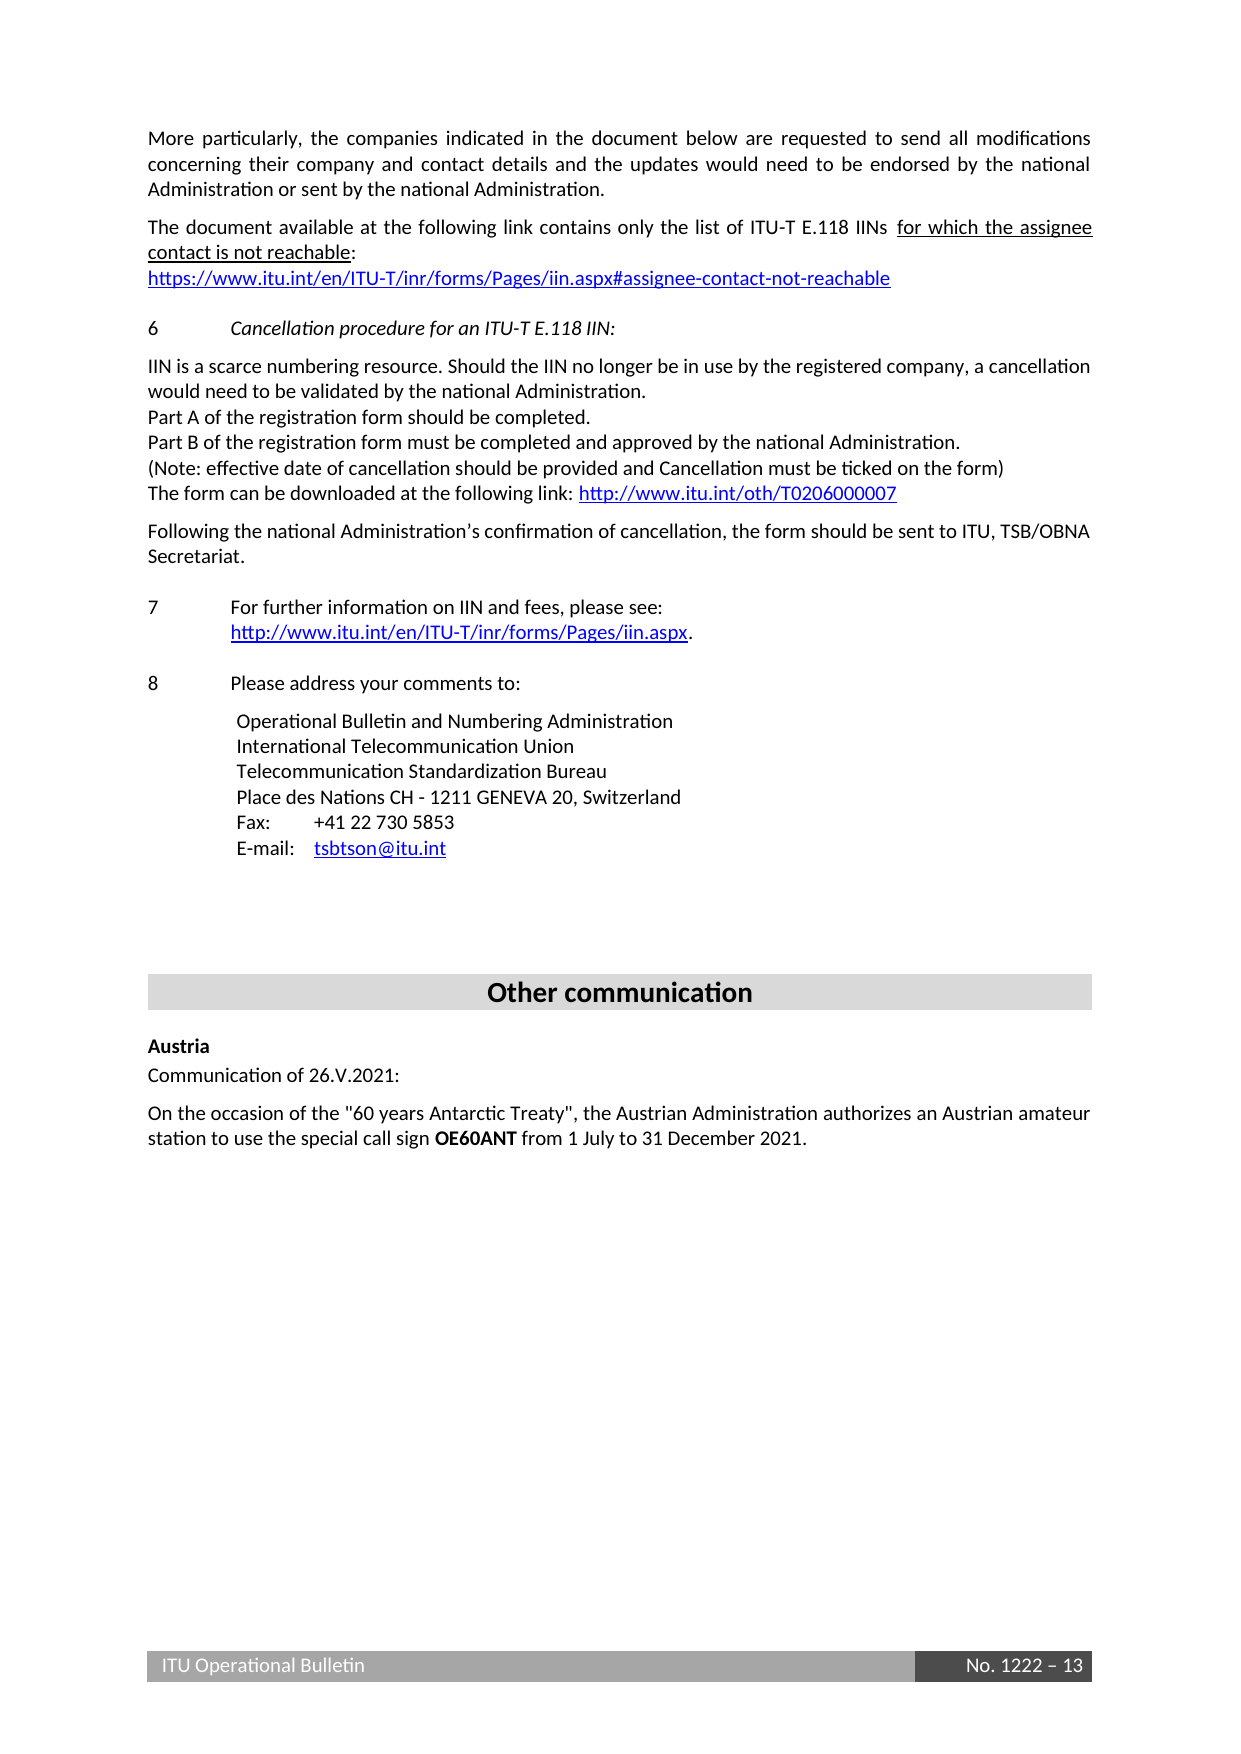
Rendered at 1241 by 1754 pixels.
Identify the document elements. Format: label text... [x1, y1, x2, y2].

text IIN is a scarce numbering resource. Should the IIN no longer be in use by the registered company, a cancellation would need to be validated by the national Administration. [148, 353, 1092, 404]
text Fax: +41 22 730 5853 [236, 809, 1092, 835]
text Communication of 26.V.2021: [148, 1062, 1092, 1087]
text 6 Cancellation procedure for an ITU-T E.118 IIN: [148, 315, 1092, 341]
text 8 Please address your comments to: [148, 670, 1092, 695]
text Following the national Administration’s confirmation of cancellation, the form should be sent to ITU, TSB/OBNA Secretariat. [148, 518, 1092, 569]
text Place des Nations CH - 1211 GENEVA 20, Switzerland [236, 784, 1092, 809]
text http://www.itu.int/en/ITU-T/inr/forms/Pages/iin.aspx. [148, 619, 1092, 645]
text Operational Bulletin and Numbering Administration [236, 708, 1092, 733]
text International Telecommunication Union [236, 733, 1092, 759]
text More particularly, the companies indicated in the document below are requested to send all modifications concerning their company and contact details and the updates would need to be endorsed by the national Administration or sent by the national Administration. [148, 125, 1092, 202]
text Telecommunication Standardization Bureau [236, 759, 1092, 784]
text https://www.itu.int/en/ITU-T/inr/forms/Pages/iin.aspx#assignee-contact-not-reachable [148, 265, 1092, 290]
text 7 For further information on IIN and fees, please see: [148, 594, 1092, 619]
text On the occasion of the "60 years Antarctic Treaty", the Austrian Administration authorizes an Austrian amateur station to use the special call sign OE60ANT from 1 July to 31 December 2021. [148, 1100, 1092, 1151]
text (Note: effective date of cancellation should be provided and Cancellation must be ticked on the form) [148, 455, 1092, 480]
subtitle Other communication [148, 974, 1092, 1010]
text E-mail: tsbtson@itu.int [236, 835, 1092, 860]
text Austria [148, 1035, 1092, 1058]
text The document available at the following link contains only the list of ITU-T E.118 IINs for which the assignee contact is not reachable: [148, 214, 1092, 265]
text Part A of the registration form should be completed. [148, 404, 1092, 429]
text Part B of the registration form must be completed and approved by the national Administration. [148, 429, 1092, 455]
text The form can be downloaded at the following link: http://www.itu.int/oth/T0206000007 [148, 480, 1092, 506]
